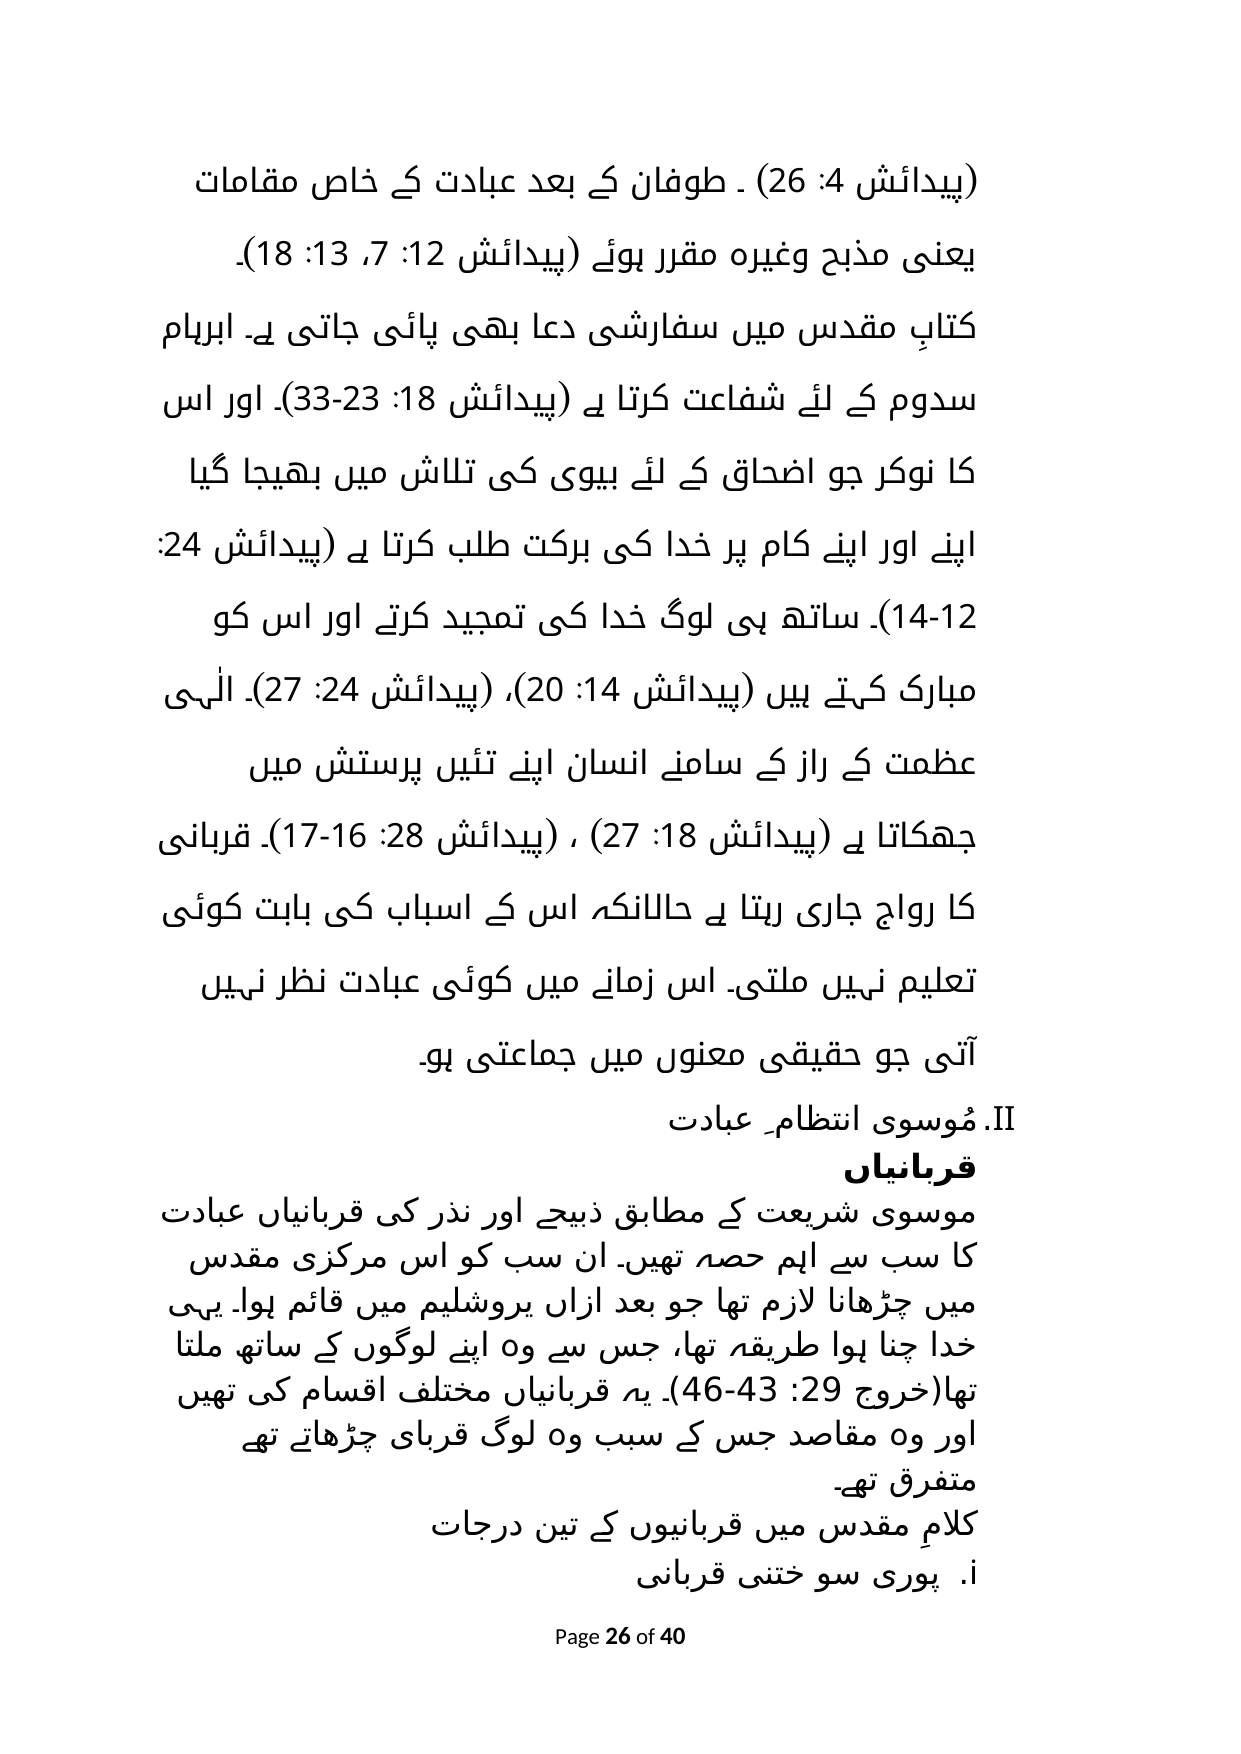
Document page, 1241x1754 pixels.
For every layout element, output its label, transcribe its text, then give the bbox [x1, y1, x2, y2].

list کتابِ مقدس میں سفارشی دعا بھی پائی جاتی ہے۔ ابرہام سدوم کے لئے شفاعت کرتا ہے (پیدائش 18: 23-33)۔ اور اس کا نوکر جو اضحاق کے لئے بیوی کی تلاش میں بھیجا گیا اپنے اور اپنے کام پر خدا کی برکت طلب کرتا ہے (پیدائش 24: 12-14)۔ ساتھ ہی لوگ خدا کی تمجید کرتے اور اس کو مبارک کہتے ہیں (پیدائش 14: 20)، (پیدائش 24: 27)۔ الٰہی عظمت کے راز کے سامنے انسان اپنے تئیں پرستش میں جھکاتا ہے (پیدائش 18: 27) ، (پیدائش 28: 16-17)۔ قربانی کا رواج جاری رہتا ہے حالانکہ اس کے اسباب کی بابت کوئی تعلیم نہیں ملتی۔ اس زمانے میں کوئی عبادت نظر نہیں آتی جو حقیقی معنوں میں جماعتی ہو۔ [150, 295, 978, 1086]
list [150, 150, 978, 286]
list قربانیاں [150, 1147, 978, 1186]
list مُوسوی انتظام ِ عبادت [150, 1095, 1015, 1141]
list پوری سو ختنی قربانی [150, 1549, 978, 1594]
list موسوی شریعت کے مطابق ذبیحے اور نذر کی قربانیاں عبادت کا سب سے اہم حصہ تھیں۔ ان سب کو اس مرکزی مقدس میں چڑھانا لازم تھا جو بعد ازاں یروشلیم میں قائم ہوا۔ یہی خدا چنا ہوا طریقہ تھا، جس سے وہ اپنے لوگوں کے ساتھ ملتا تھا(خروج 29: 43-46)۔ یہ قربانیاں مختلف اقسام کی تھیں اور وہ مقاصد جس کے سبب وہ لوگ قربای چڑھاتے تھے متفرق تھے۔ [150, 1192, 978, 1498]
list کلامِ مقدس میں قربانیوں کے تین درجات [150, 1504, 978, 1543]
